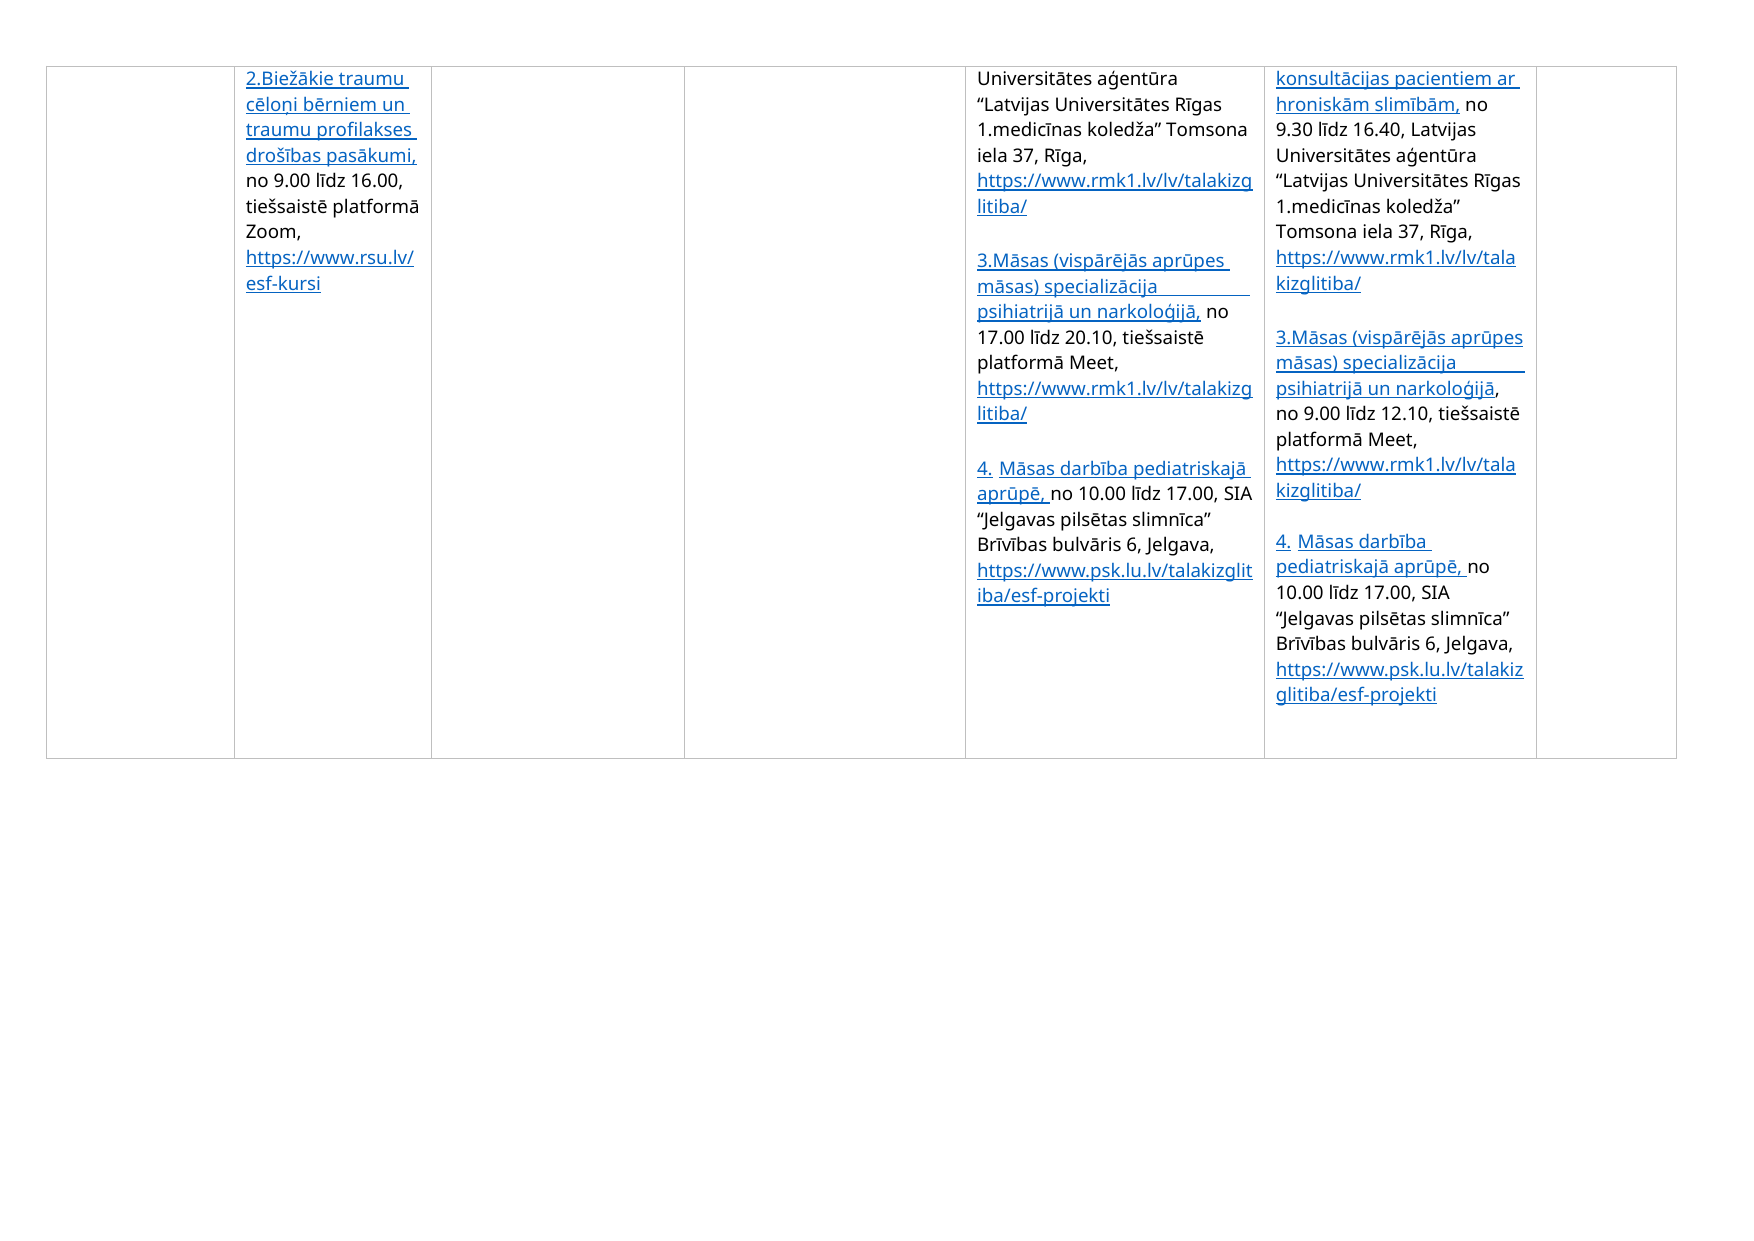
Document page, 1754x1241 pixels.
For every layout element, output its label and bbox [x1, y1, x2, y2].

table_cell [966, 67, 1264, 758]
table_cell [47, 67, 234, 758]
table_cell [685, 67, 965, 758]
table_cell [1265, 67, 1536, 758]
table_cell [432, 67, 684, 758]
table_cell [235, 67, 431, 758]
table_cell [1537, 67, 1676, 758]
